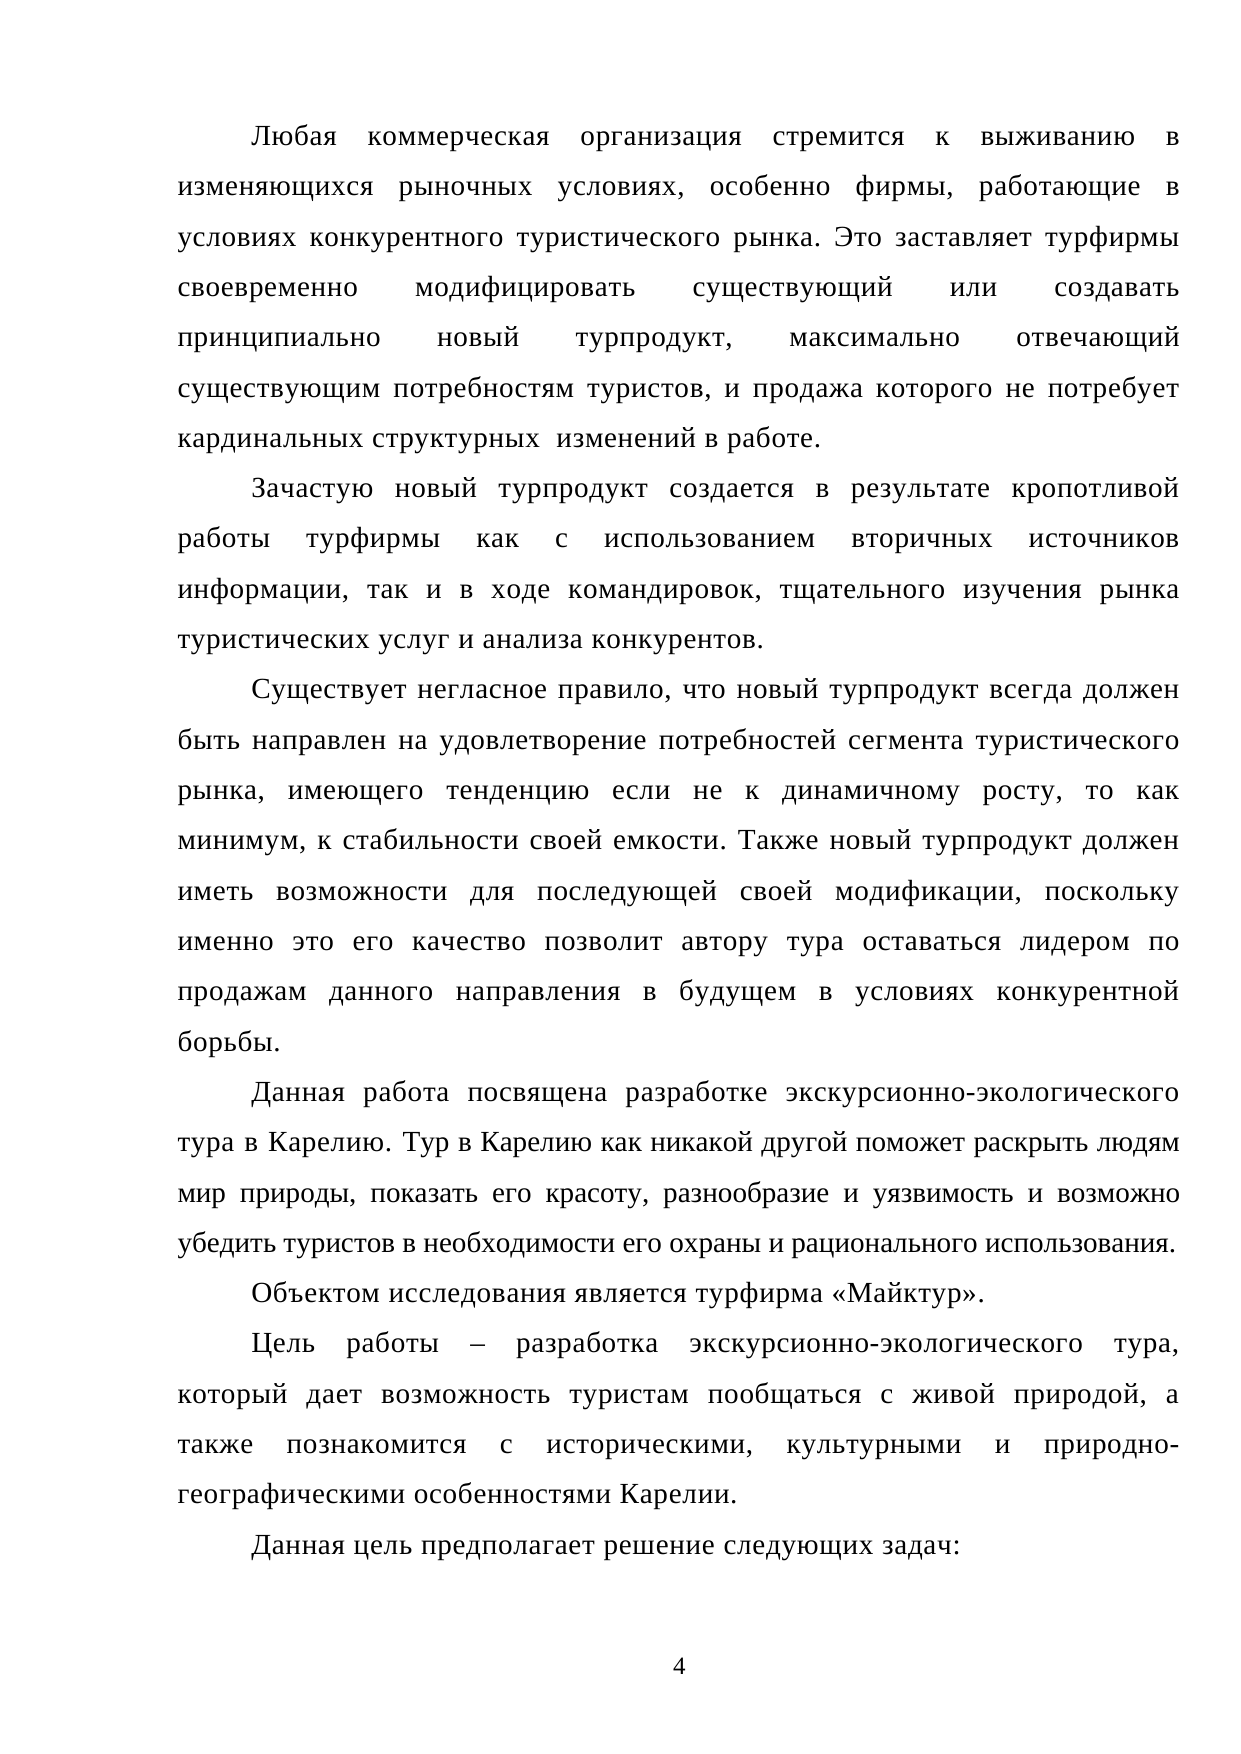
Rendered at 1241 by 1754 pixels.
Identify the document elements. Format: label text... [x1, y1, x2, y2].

text Зачастую новый турпродукт создается в результате кропотливой работы турфирмы как с использованием вторичных источников информации, так и в ходе командировок, тщательного изучения рынка туристических услуг и анализа конкурентов. [177, 470, 1181, 655]
text Существует негласное правило, что новый турпродукт всегда должен быть направлен на удовлетворение потребностей сегмента туристического рынка, имеющего тенденцию если не к динамичному росту, то как минимум, к стабильности своей емкости. Также новый турпродукт должен иметь возможности для последующей своей модификации, поскольку именно это его качество позволит автору тура оставаться лидером по продажам данного направления в будущем в условиях конкурентной борьбы. [177, 672, 1181, 1057]
text Объектом исследования является турфирма «Майктур». [177, 1275, 1181, 1309]
text Данная работа посвящена разработке экскурсионно-экологического тура в Карелию. Тур в Карелию как никакой другой поможет раскрыть людям мир природы, показать его красоту, разнообразие и уязвимость и возможно убедить туристов в необходимости его охраны и рационального использования. [177, 1074, 1181, 1258]
text Цель работы – разработка экскурсионно-экологического тура, который дает возможность туристам пообщаться с живой природой, а также познакомится с историческими, культурными и природно-географическими особенностями Карелии. [177, 1326, 1181, 1510]
text Данная цель предполагает решение следующих задач: [177, 1527, 1181, 1560]
text Любая коммерческая организация стремится к выживанию в изменяющихся рыночных условиях, особенно фирмы, работающие в условиях конкурентного туристического рынка. Это заставляет турфирмы своевременно модифицировать существующий или создавать принципиально новый турпродукт, максимально отвечающий существующим потребностям туристов, и продажа которого не потребует кардинальных структурных изменений в работе. [177, 118, 1181, 453]
